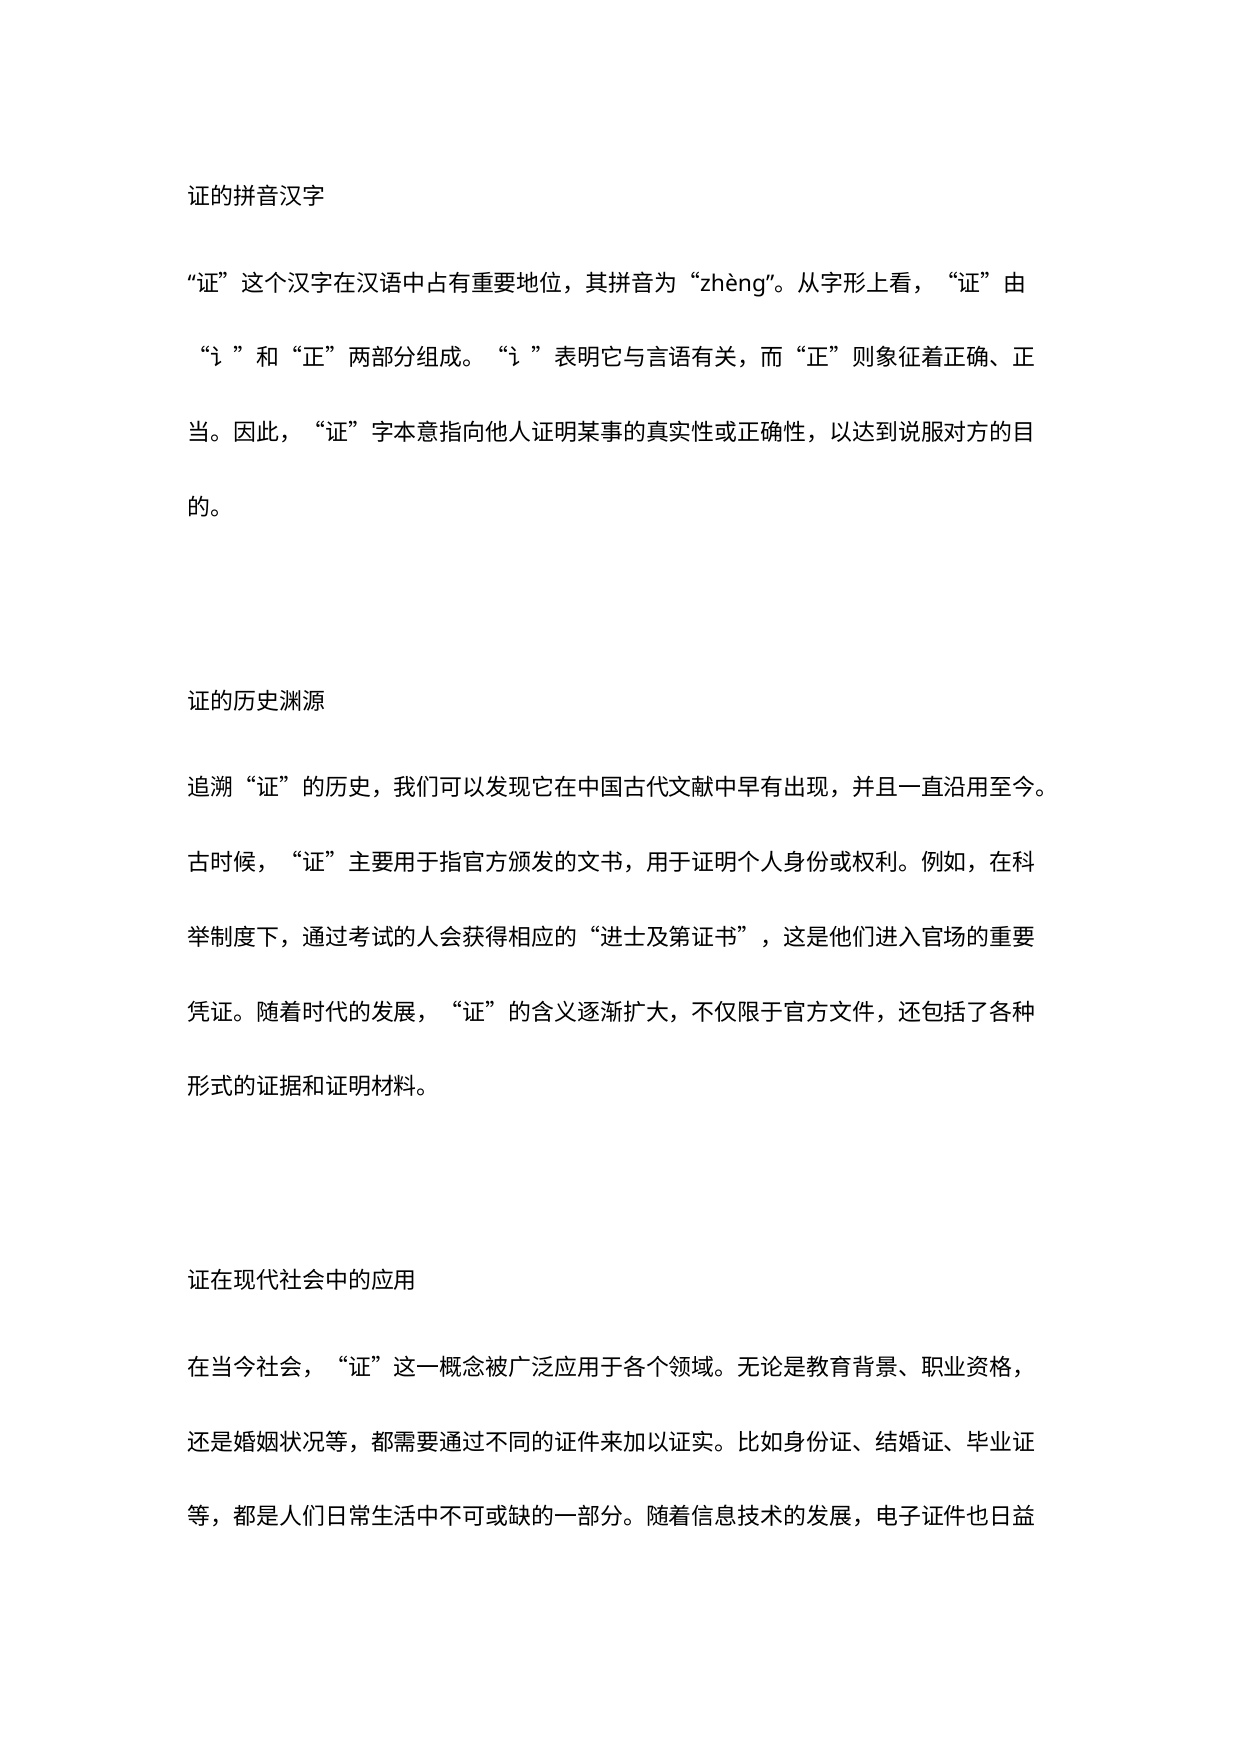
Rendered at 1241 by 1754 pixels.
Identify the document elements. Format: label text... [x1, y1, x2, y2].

text 证的拼音汉字 [187, 162, 1053, 227]
text “证”这个汉字在汉语中占有重要地位，其拼音为“zhèng”。从字形上看，“证”由“讠”和“正”两部分组成。“讠”表明它与言语有关，而“正”则象征着正确、正当。因此，“证”字本意指向他人证明某事的真实性或正确性，以达到说服对方的目的。 [187, 248, 1053, 538]
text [187, 1333, 1053, 1547]
text 追溯“证”的历史，我们可以发现它在中国古代文献中早有出现，并且一直沿用至今。古时候，“证”主要用于指官方颁发的文书，用于证明个人身份或权利。例如，在科举制度下，通过考试的人会获得相应的“进士及第证书”，这是他们进入官场的重要凭证。随着时代的发展，“证”的含义逐渐扩大，不仅限于官方文件，还包括了各种形式的证据和证明材料。 [187, 753, 1053, 1117]
text 证的历史渊源 [187, 667, 1053, 732]
text 证在现代社会中的应用 [187, 1246, 1053, 1311]
